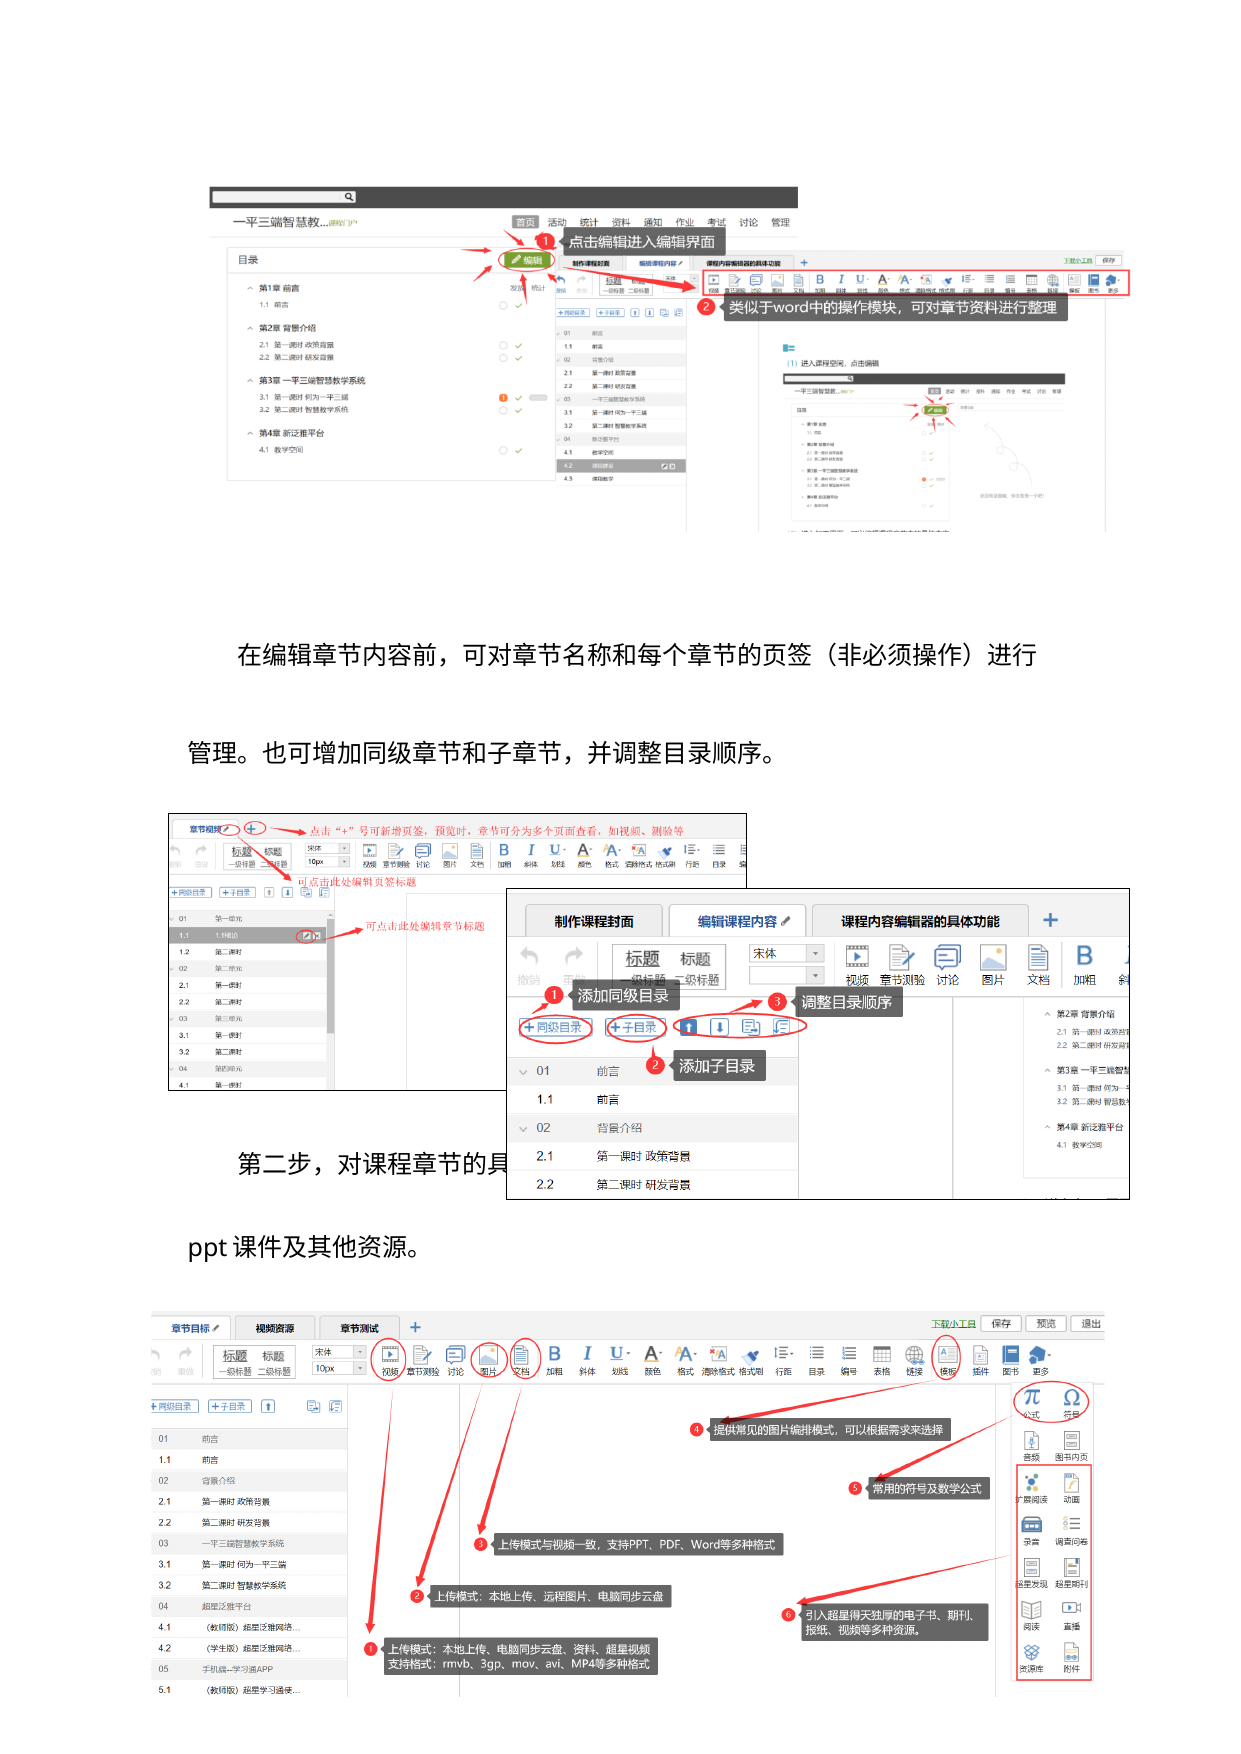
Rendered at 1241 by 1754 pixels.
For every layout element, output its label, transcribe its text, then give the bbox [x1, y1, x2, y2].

picture [151, 1311, 1105, 1697]
picture [191, 174, 1137, 551]
picture [169, 814, 746, 1090]
picture [507, 889, 1129, 1199]
text 在编辑章节内容前，可对章节名称和每个章节的页签（非必须操作）进行管理。也可增加同级章节和子章节，并调整目录顺序。 [187, 621, 1053, 784]
text ppt课件及其他资源。 [187, 1213, 1053, 1278]
text 第二步，对课程章节的具体内容进行编辑制作可以上传课程的视频资源和 [187, 1130, 506, 1195]
